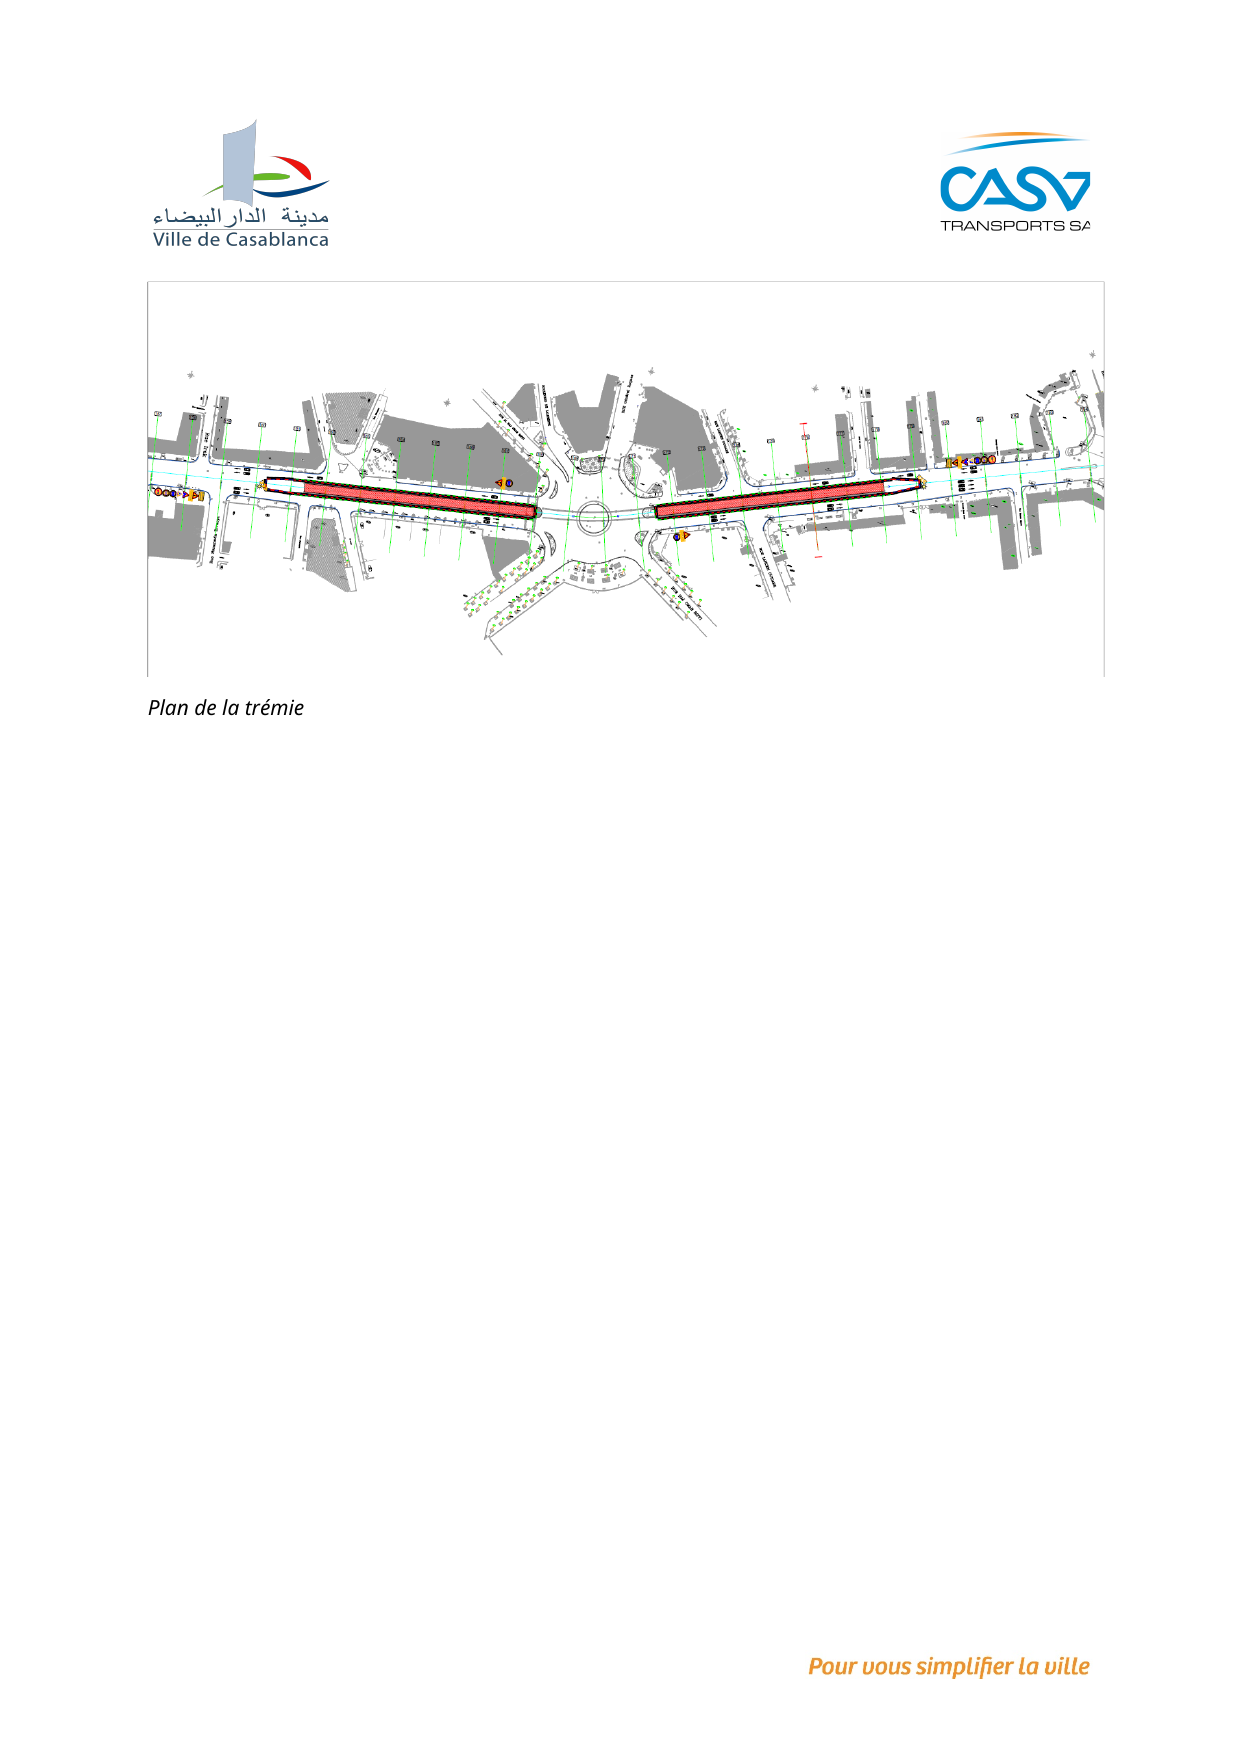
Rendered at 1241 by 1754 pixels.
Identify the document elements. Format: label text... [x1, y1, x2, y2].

picture [147, 281, 1105, 677]
text Plan de la trémie [148, 693, 1093, 722]
picture [805, 1650, 1093, 1679]
picture [147, 113, 332, 248]
